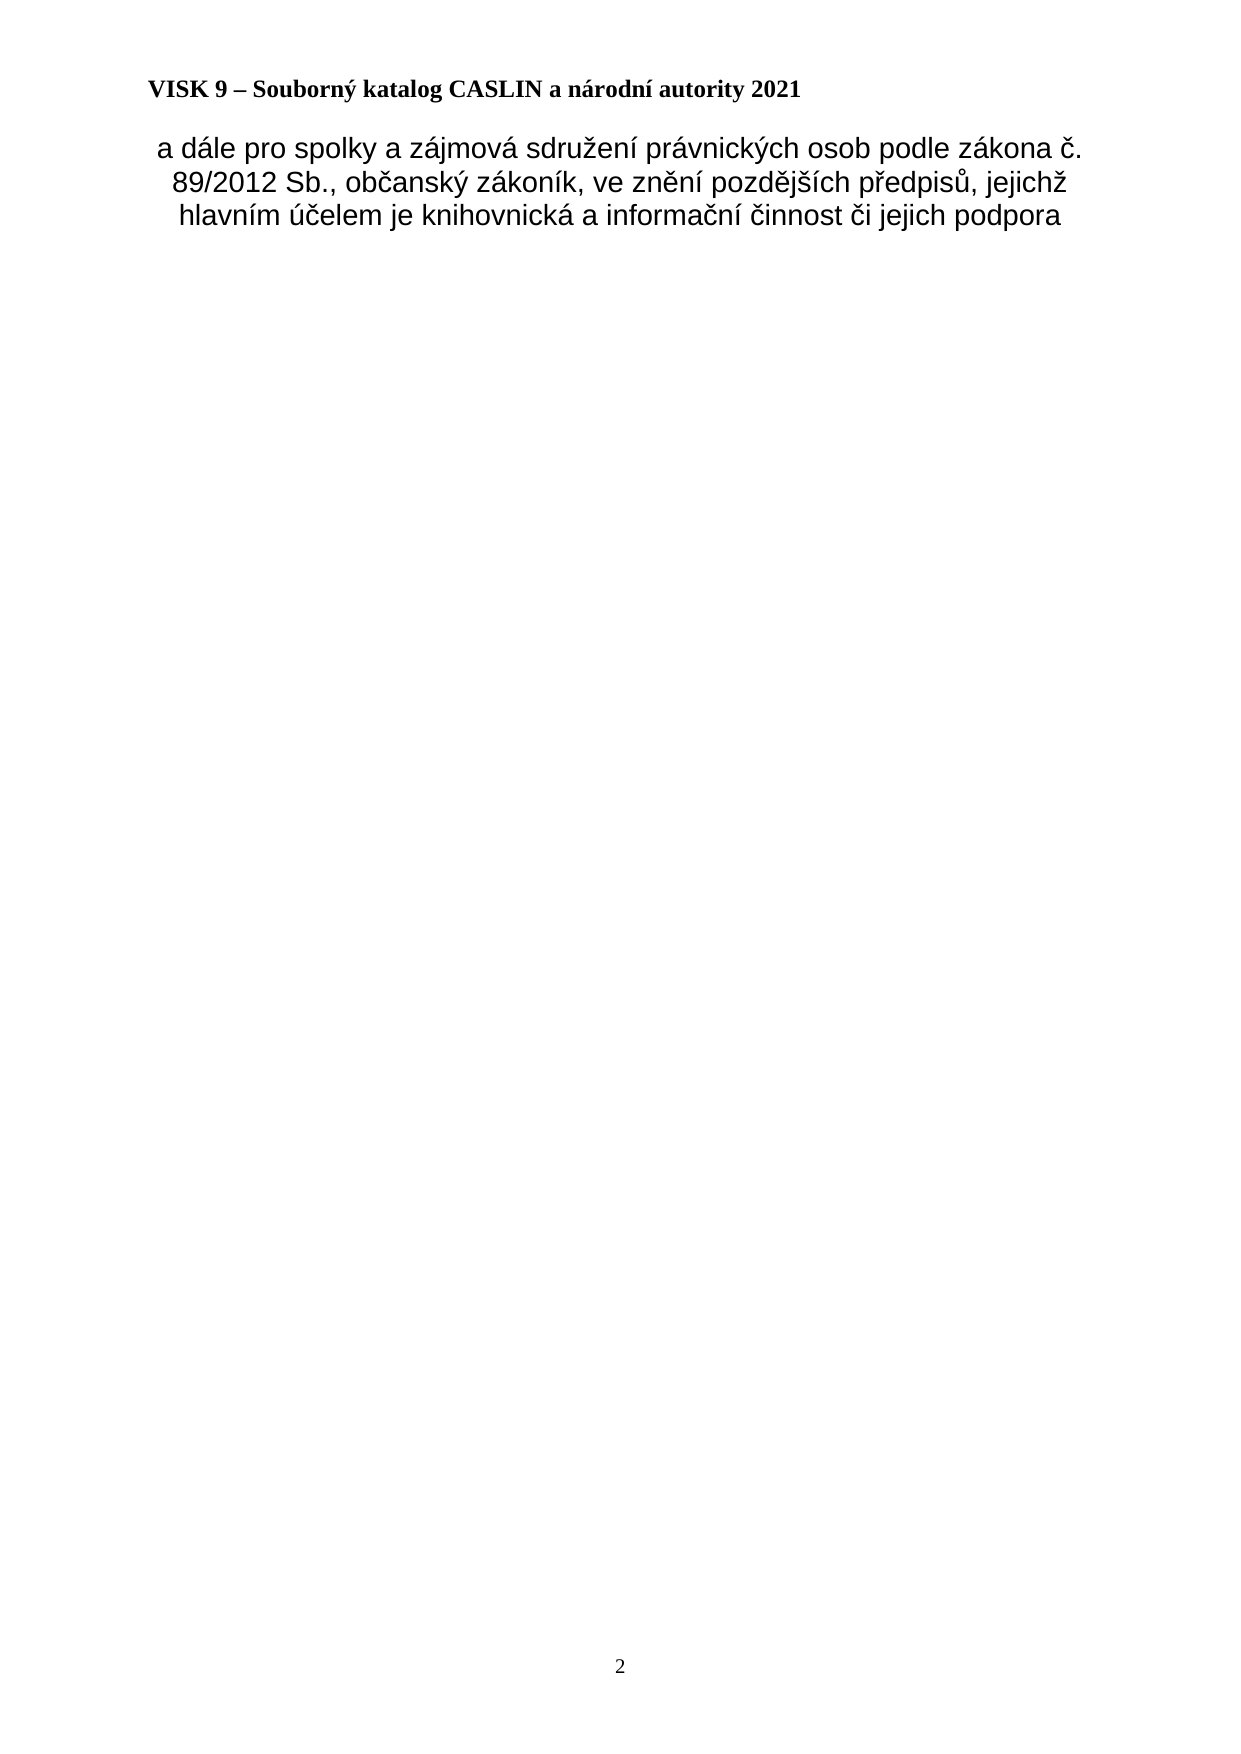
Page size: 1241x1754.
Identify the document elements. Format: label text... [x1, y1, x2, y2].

text a dále pro spolky a zájmová sdružení právnických osob podle zákona č. 89/2012 Sb., občanský zákoník, ve znění pozdějších předpisů, jejichž hlavním účelem je knihovnická a informační činnost či jejich podpora [148, 131, 1093, 232]
